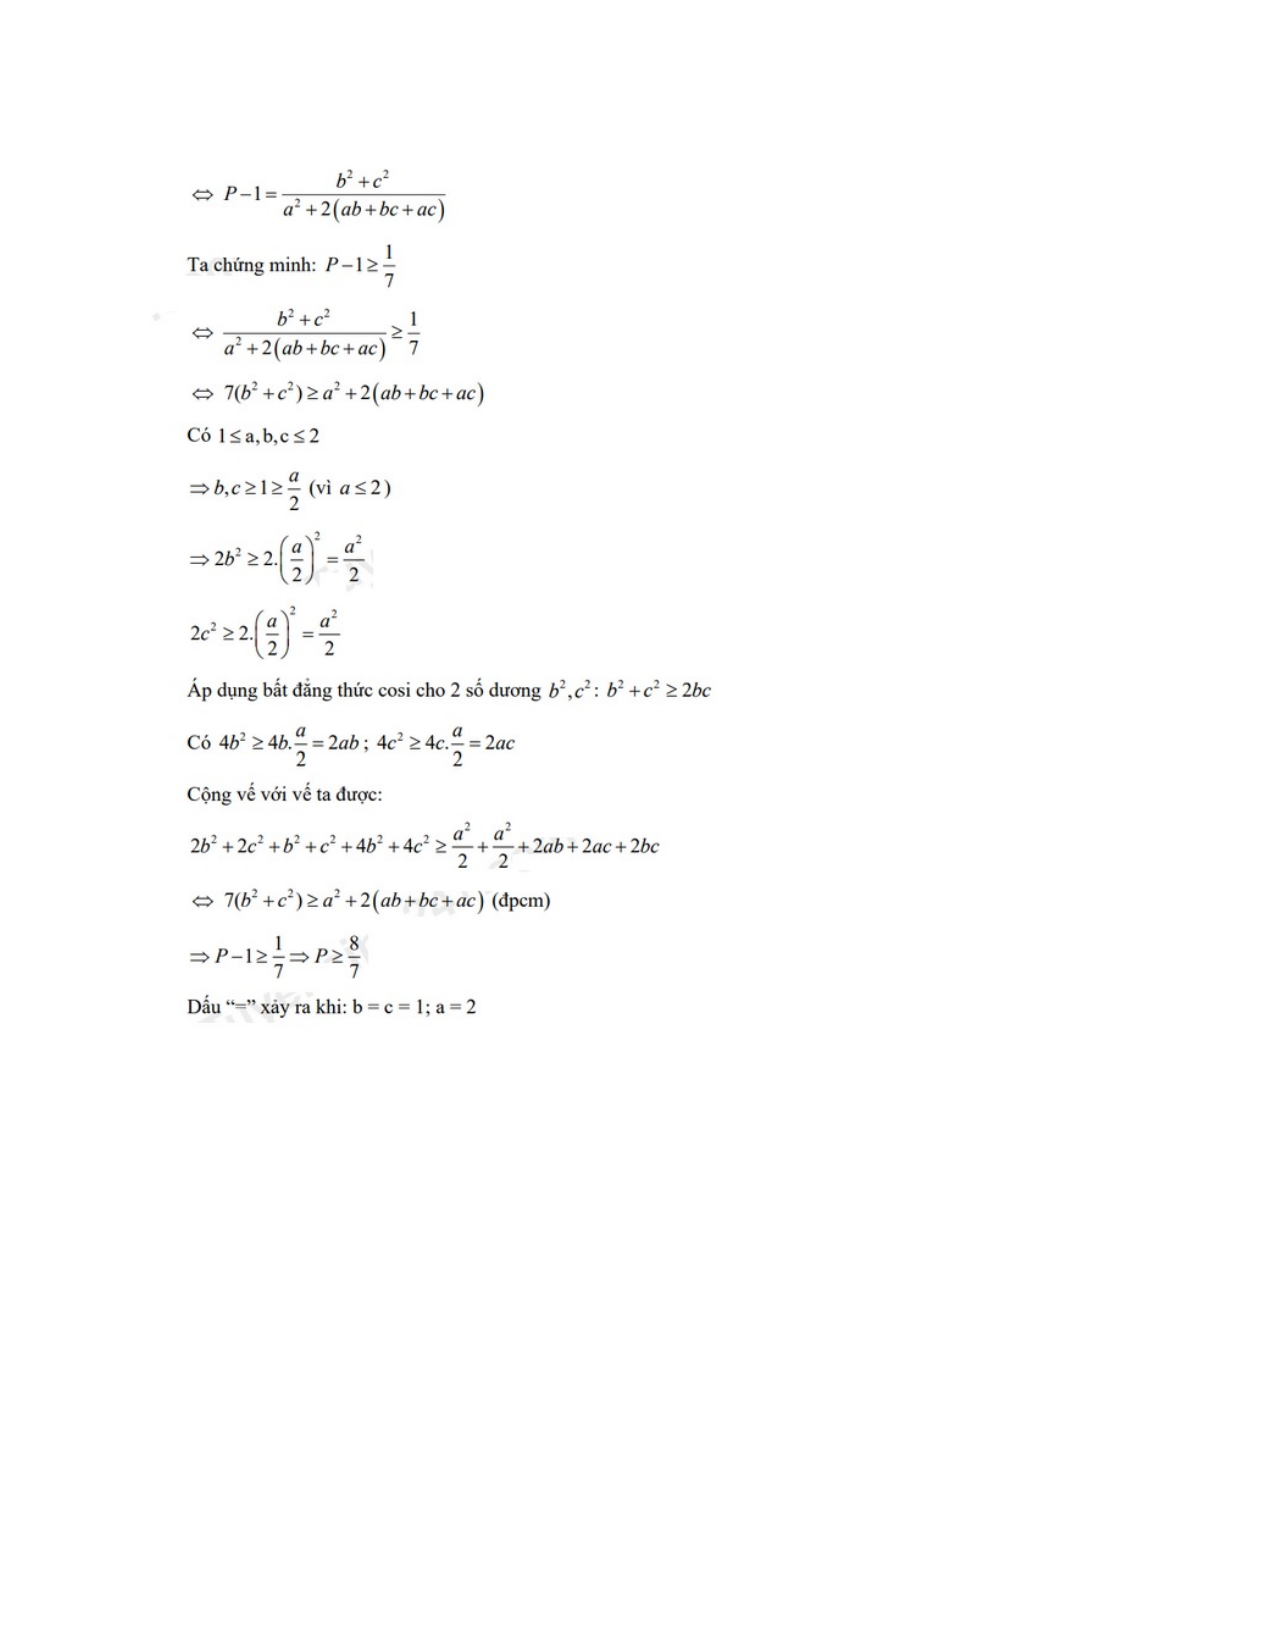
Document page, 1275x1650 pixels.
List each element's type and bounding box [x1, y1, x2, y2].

picture [150, 150, 1125, 1040]
